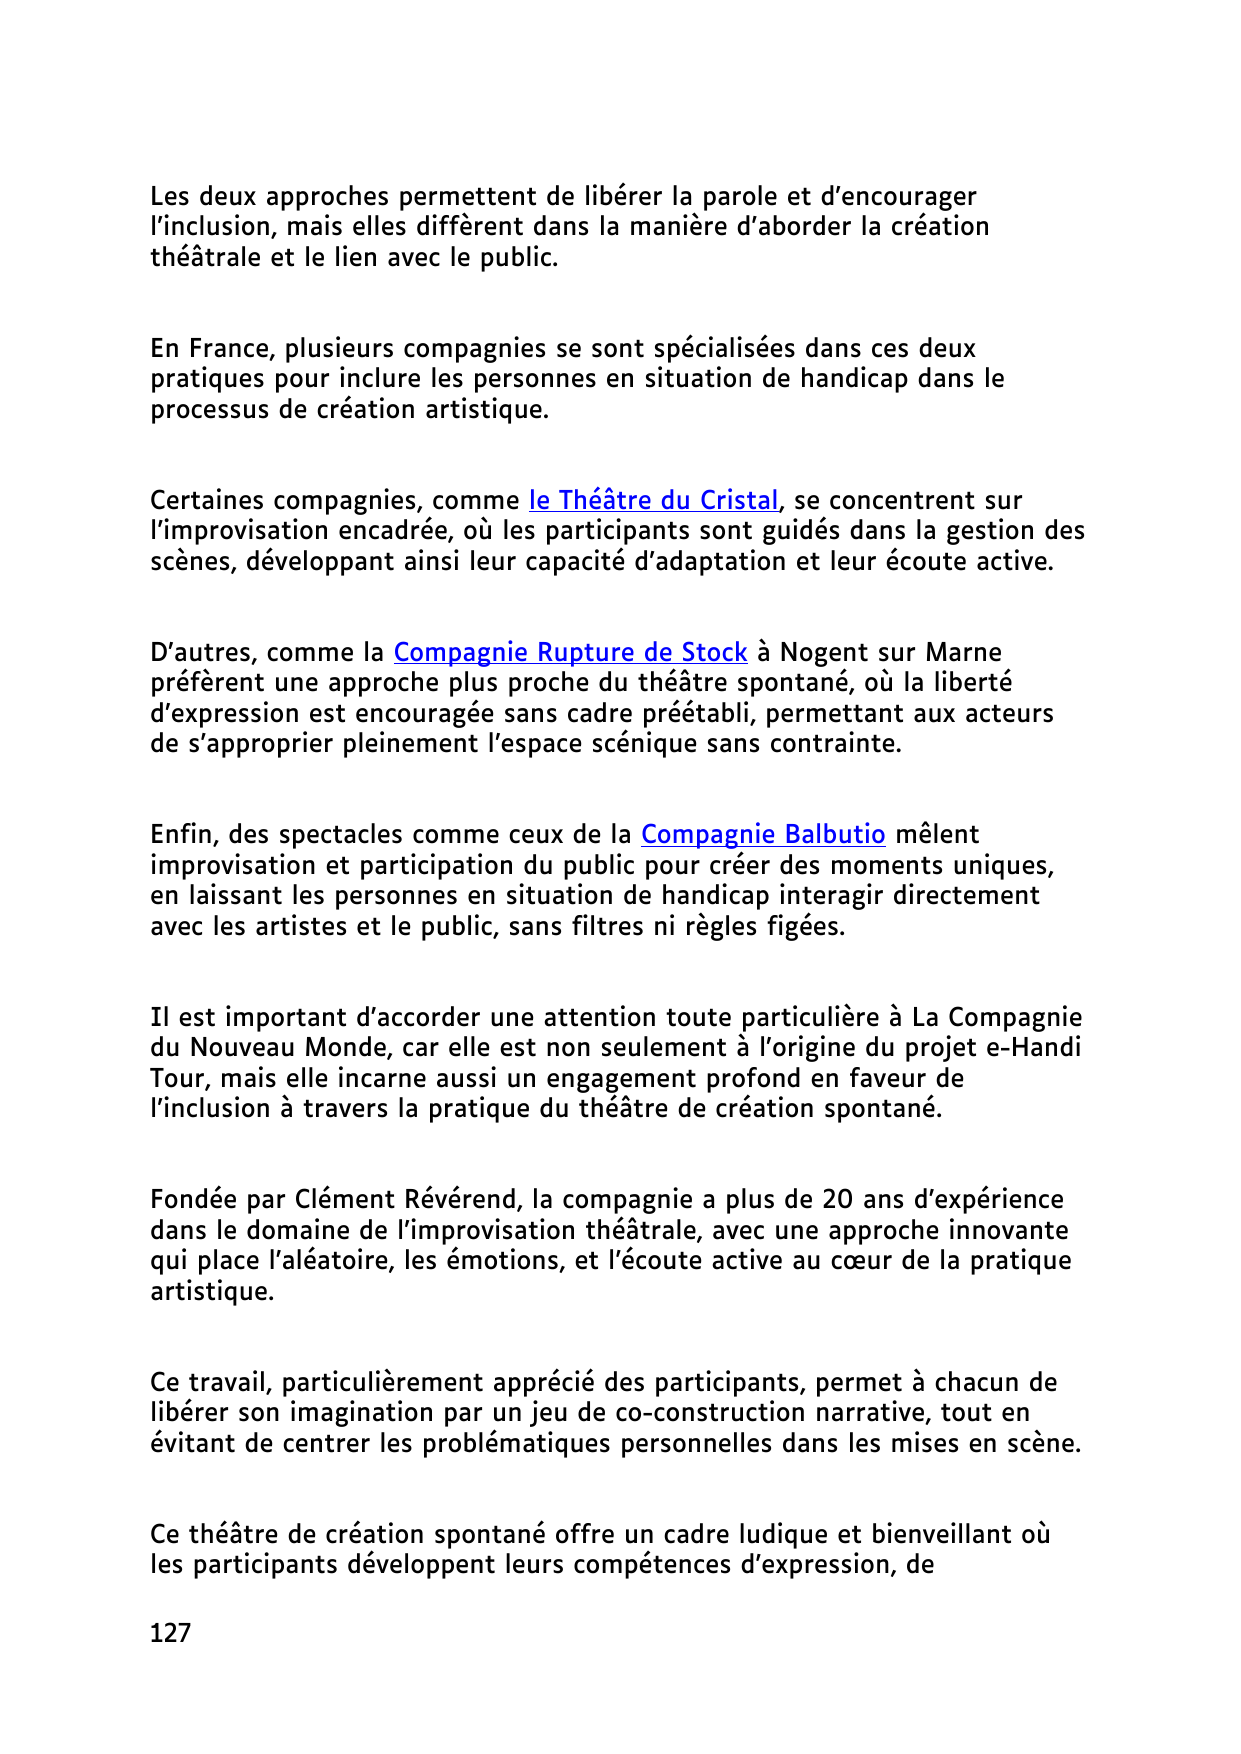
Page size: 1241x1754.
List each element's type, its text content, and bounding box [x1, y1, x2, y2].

text Fondée par Clément Révérend, la compagnie a plus de 20 ans d’expérience dans le domaine de l’improvisation théâtrale, avec une approche innovante qui place l’aléatoire, les émotions, et l’écoute active au cœur de la pratique artistique. [150, 1184, 1090, 1306]
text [150, 1519, 1090, 1579]
text Les deux approches permettent de libérer la parole et d'encourager l'inclusion, mais elles diffèrent dans la manière d'aborder la création théâtrale et le lien avec le public. [150, 180, 1090, 272]
text Enfin, des spectacles comme ceux de la Compagnie Balbutio mêlent improvisation et participation du public pour créer des moments uniques, en laissant les personnes en situation de handicap interagir directement avec les artistes et le public, sans filtres ni règles figées. [150, 819, 1090, 941]
text Certaines compagnies, comme le Théâtre du Cristal, se concentrent sur l’improvisation encadrée, où les participants sont guidés dans la gestion des scènes, développant ainsi leur capacité d’adaptation et leur écoute active. [150, 484, 1090, 576]
text En France, plusieurs compagnies se sont spécialisées dans ces deux pratiques pour inclure les personnes en situation de handicap dans le processus de création artistique. [150, 332, 1090, 424]
text Il est important d'accorder une attention toute particulière à La Compagnie du Nouveau Monde, car elle est non seulement à l'origine du projet e-Handi Tour, mais elle incarne aussi un engagement profond en faveur de l'inclusion à travers la pratique du théâtre de création spontané. [150, 1002, 1090, 1123]
text D'autres, comme la Compagnie Rupture de Stock à Nogent sur Marne préfèrent une approche plus proche du théâtre spontané, où la liberté d’expression est encouragée sans cadre préétabli, permettant aux acteurs de s’approprier pleinement l’espace scénique sans contrainte. [150, 637, 1090, 758]
text Ce travail, particulièrement apprécié des participants, permet à chacun de libérer son imagination par un jeu de co-construction narrative, tout en évitant de centrer les problématiques personnelles dans les mises en scène. [150, 1367, 1090, 1458]
